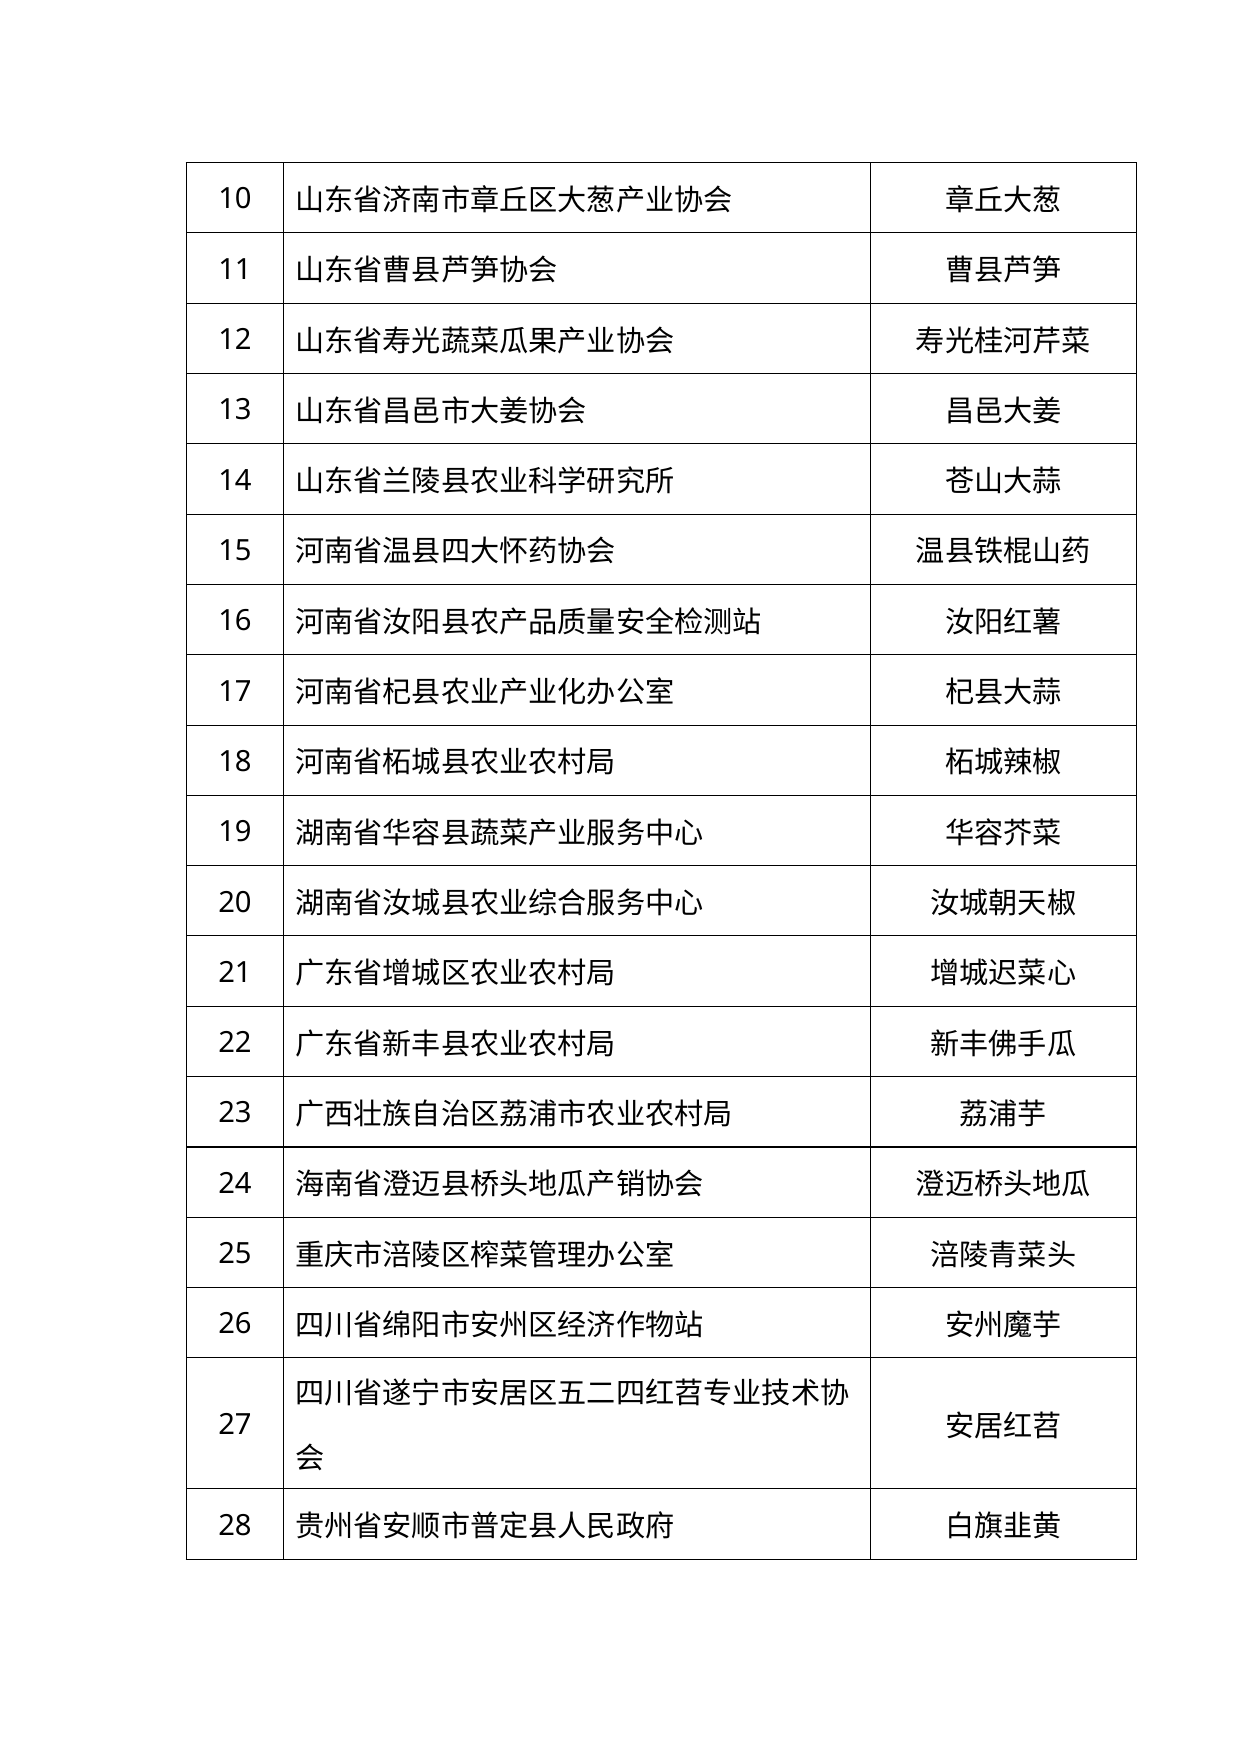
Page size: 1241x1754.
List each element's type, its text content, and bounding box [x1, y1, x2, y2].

table_cell 涪陵青菜头 [871, 1218, 1136, 1287]
table_cell 19 [187, 796, 283, 865]
table_cell 25 [187, 1218, 283, 1287]
table_cell 17 [187, 655, 283, 724]
table_cell 广东省新丰县农业农村局 [284, 1007, 870, 1076]
table_cell 11 [187, 233, 283, 303]
table_cell 13 [187, 374, 283, 443]
table_cell 16 [187, 585, 283, 654]
table_cell 寿光桂河芹菜 [871, 304, 1136, 373]
table_cell 白旗韭黄 [871, 1489, 1136, 1559]
table_cell 14 [187, 444, 283, 513]
table_cell 24 [187, 1148, 283, 1217]
table_cell 增城迟菜心 [871, 936, 1136, 1006]
table_cell 山东省济南市章丘区大葱产业协会 [284, 163, 870, 232]
table_cell 12 [187, 304, 283, 373]
table_cell 章丘大葱 [871, 163, 1136, 232]
table_cell 广东省增城区农业农村局 [284, 936, 870, 1006]
table_cell 河南省温县四大怀药协会 [284, 515, 870, 584]
table_cell 海南省澄迈县桥头地瓜产销协会 [284, 1148, 870, 1217]
table_cell 山东省兰陵县农业科学研究所 [284, 444, 870, 513]
table_cell 21 [187, 936, 283, 1006]
table_cell 18 [187, 726, 283, 795]
table_cell 荔浦芋 [871, 1077, 1136, 1146]
table_cell 安居红苕 [871, 1358, 1136, 1488]
table_cell 华容芥菜 [871, 796, 1136, 865]
table_cell 15 [187, 515, 283, 584]
table_cell 汝阳红薯 [871, 585, 1136, 654]
table_cell 山东省昌邑市大姜协会 [284, 374, 870, 443]
table_cell 23 [187, 1077, 283, 1146]
table_cell 22 [187, 1007, 283, 1076]
table_cell 10 [187, 163, 283, 232]
table_cell 河南省柘城县农业农村局 [284, 726, 870, 795]
table_cell 重庆市涪陵区榨菜管理办公室 [284, 1218, 870, 1287]
table_cell 曹县芦笋 [871, 233, 1136, 303]
table_cell 柘城辣椒 [871, 726, 1136, 795]
table_cell 澄迈桥头地瓜 [871, 1148, 1136, 1217]
table_cell 苍山大蒜 [871, 444, 1136, 513]
table_cell 山东省寿光蔬菜瓜果产业协会 [284, 304, 870, 373]
table_cell 昌邑大姜 [871, 374, 1136, 443]
table_cell 杞县大蒜 [871, 655, 1136, 724]
table_cell 湖南省汝城县农业综合服务中心 [284, 866, 870, 935]
table_cell 28 [187, 1489, 283, 1559]
table_cell 26 [187, 1288, 283, 1357]
table_cell 山东省曹县芦笋协会 [284, 233, 870, 303]
table_cell 四川省绵阳市安州区经济作物站 [284, 1288, 870, 1357]
table_cell 温县铁棍山药 [871, 515, 1136, 584]
table_cell 河南省汝阳县农产品质量安全检测站 [284, 585, 870, 654]
table_cell 新丰佛手瓜 [871, 1007, 1136, 1076]
table_cell 四川省遂宁市安居区五二四红苕专业技术协会 [284, 1358, 870, 1488]
table_cell 广西壮族自治区荔浦市农业农村局 [284, 1077, 870, 1146]
table_cell 27 [187, 1358, 283, 1488]
table_cell 湖南省华容县蔬菜产业服务中心 [284, 796, 870, 865]
table_cell 河南省杞县农业产业化办公室 [284, 655, 870, 724]
table_cell 汝城朝天椒 [871, 866, 1136, 935]
table_cell 安州魔芋 [871, 1288, 1136, 1357]
table_cell 贵州省安顺市普定县人民政府 [284, 1489, 870, 1559]
table_cell 20 [187, 866, 283, 935]
